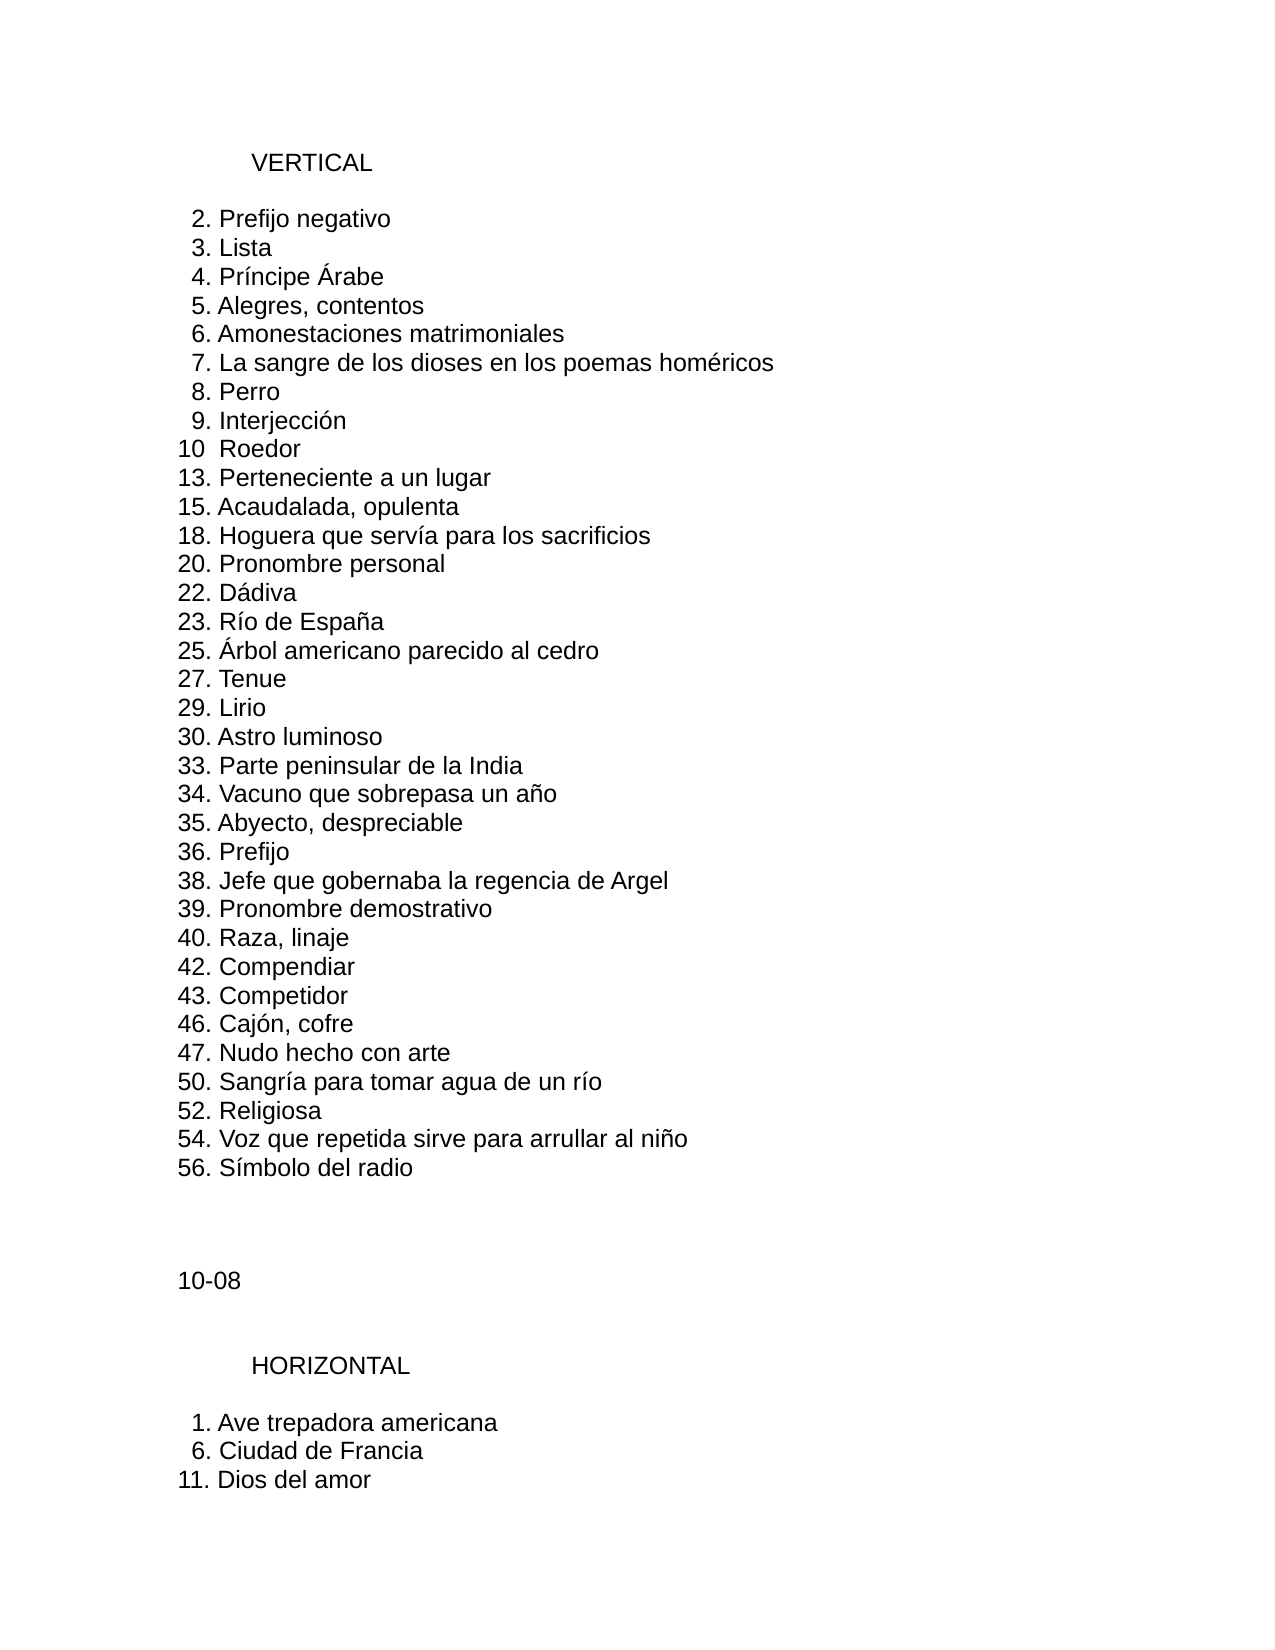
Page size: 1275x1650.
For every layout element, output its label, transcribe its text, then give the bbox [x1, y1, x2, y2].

text 4. Príncipe Árabe [177, 263, 1098, 291]
text 43. Competidor [177, 981, 1098, 1010]
text 3. Lista [177, 234, 1098, 263]
text 29. Lirio [177, 694, 1098, 723]
text 1. Ave trepadora americana [177, 1413, 1098, 1441]
text 10 Roedor [177, 435, 1098, 464]
text 8. Perro [177, 378, 1098, 406]
text VERTICAL [177, 148, 1098, 176]
text 40. Raza, linaje [177, 924, 1098, 953]
text 15. Acaudalada, opulenta [177, 493, 1098, 521]
text HORIZONTAL [177, 1355, 1098, 1384]
text 25. Árbol americano parecido al cedro [177, 636, 1098, 665]
text 20. Pronombre personal [177, 550, 1098, 579]
text 5. Alegres, contentos [177, 291, 1098, 320]
text 13. Perteneciente a un lugar [177, 464, 1098, 493]
text 22. Dádiva [177, 579, 1098, 608]
text 47. Nudo hecho con arte [177, 1039, 1098, 1068]
text 36. Prefijo [177, 838, 1098, 866]
text 46. Cajón, cofre [177, 1010, 1098, 1039]
text 39. Pronombre demostrativo [177, 895, 1098, 924]
text 6. Amonestaciones matrimoniales [177, 320, 1098, 349]
text 42. Compendiar [177, 953, 1098, 981]
text 23. Río de España [177, 608, 1098, 636]
text 34. Vacuno que sobrepasa un año [177, 780, 1098, 809]
text 52. Religiosa [177, 1096, 1098, 1125]
text 27. Tenue [177, 665, 1098, 694]
text 7. La sangre de los dioses en los poemas homéricos [177, 349, 1098, 378]
text 9. Interjección [177, 406, 1098, 435]
text 30. Astro luminoso [177, 723, 1098, 751]
text 18. Hoguera que servía para los sacrificios [177, 521, 1098, 550]
text 35. Abyecto, despreciable [177, 809, 1098, 838]
text 2. Prefijo negativo [177, 205, 1098, 234]
text 10-08 [177, 1269, 1098, 1298]
text 38. Jefe que gobernaba la regencia de Argel [177, 866, 1098, 895]
text 6. Ciudad de Francia [177, 1441, 1098, 1470]
text 33. Parte peninsular de la India [177, 751, 1098, 780]
text 56. Símbolo del radio [177, 1154, 1098, 1183]
text 50. Sangría para tomar agua de un río [177, 1068, 1098, 1096]
text 11. Dios del amor [177, 1470, 1098, 1499]
text 54. Voz que repetida sirve para arrullar al niño [177, 1125, 1098, 1154]
